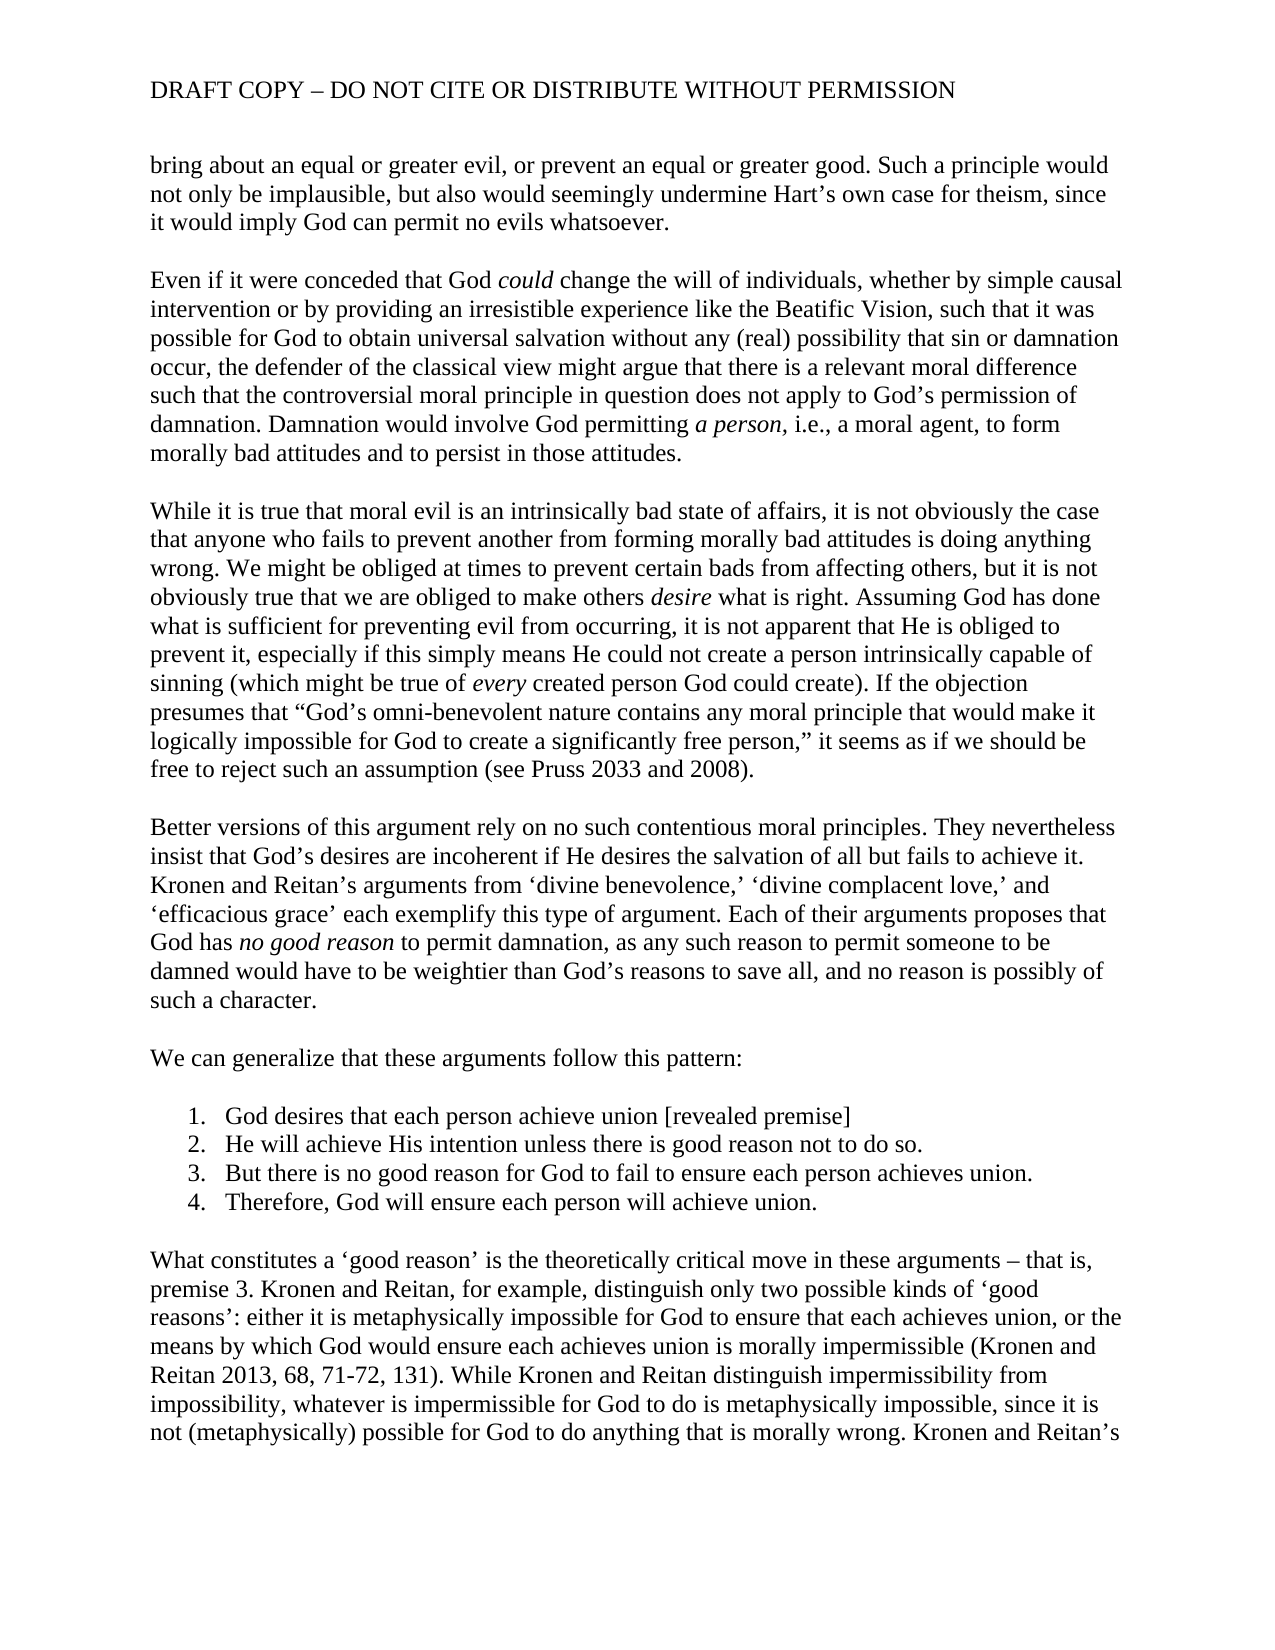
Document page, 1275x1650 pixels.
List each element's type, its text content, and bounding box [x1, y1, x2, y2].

list God desires that each person achieve union [revealed premise] [187, 1101, 1125, 1129]
text Better versions of this argument rely on no such contentious moral principles. They nevertheless insist that God’s desires are incoherent if He desires the salvation of all but fails to achieve it. Kronen and Reitan’s arguments from ‘divine benevolence,’ ‘divine complacent love,’ and ‘efficacious grace’ each exemplify this type of argument. Each of their arguments proposes that God has no good reason to permit damnation, as any such reason to permit someone to be damned would have to be weightier than God’s reasons to save all, and no reason is possibly of such a character. [150, 812, 1125, 1014]
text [150, 150, 1125, 236]
text Even if it were conceded that God could change the will of individuals, whether by simple causal intervention or by providing an irresistible experience like the Beatific Vision, such that it was possible for God to obtain universal salvation without any (real) possibility that sin or damnation occur, the defender of the classical view might argue that there is a relevant moral difference such that the controversial moral principle in question does not apply to God’s permission of damnation. Damnation would involve God permitting a person, i.e., a moral agent, to form morally bad attitudes and to persist in those attitudes. [150, 265, 1125, 467]
list But there is no good reason for God to fail to ensure each person achieves union. [187, 1158, 1125, 1187]
text While it is true that moral evil is an intrinsically bad state of affairs, it is not obviously the case that anyone who fails to prevent another from forming morally bad attitudes is doing anything wrong. We might be obliged at times to prevent certain bads from affecting others, but it is not obviously true that we are obliged to make others desire what is right. Assuming God has done what is sufficient for preventing evil from occurring, it is not apparent that He is obliged to prevent it, especially if this simply means He could not create a person intrinsically capable of sinning (which might be true of every created person God could create). If the objection presumes that “God’s omni-benevolent nature contains any moral principle that would make it logically impossible for God to create a significantly free person,” it seems as if we should be free to reject such an assumption (see Pruss 2033 and 2008). [150, 496, 1125, 783]
text We can generalize that these arguments follow this pattern: [150, 1043, 1125, 1072]
list He will achieve His intention unless there is good reason not to do so. [187, 1129, 1125, 1158]
list Therefore, God will ensure each person will achieve union. [187, 1187, 1125, 1216]
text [150, 1245, 1125, 1446]
